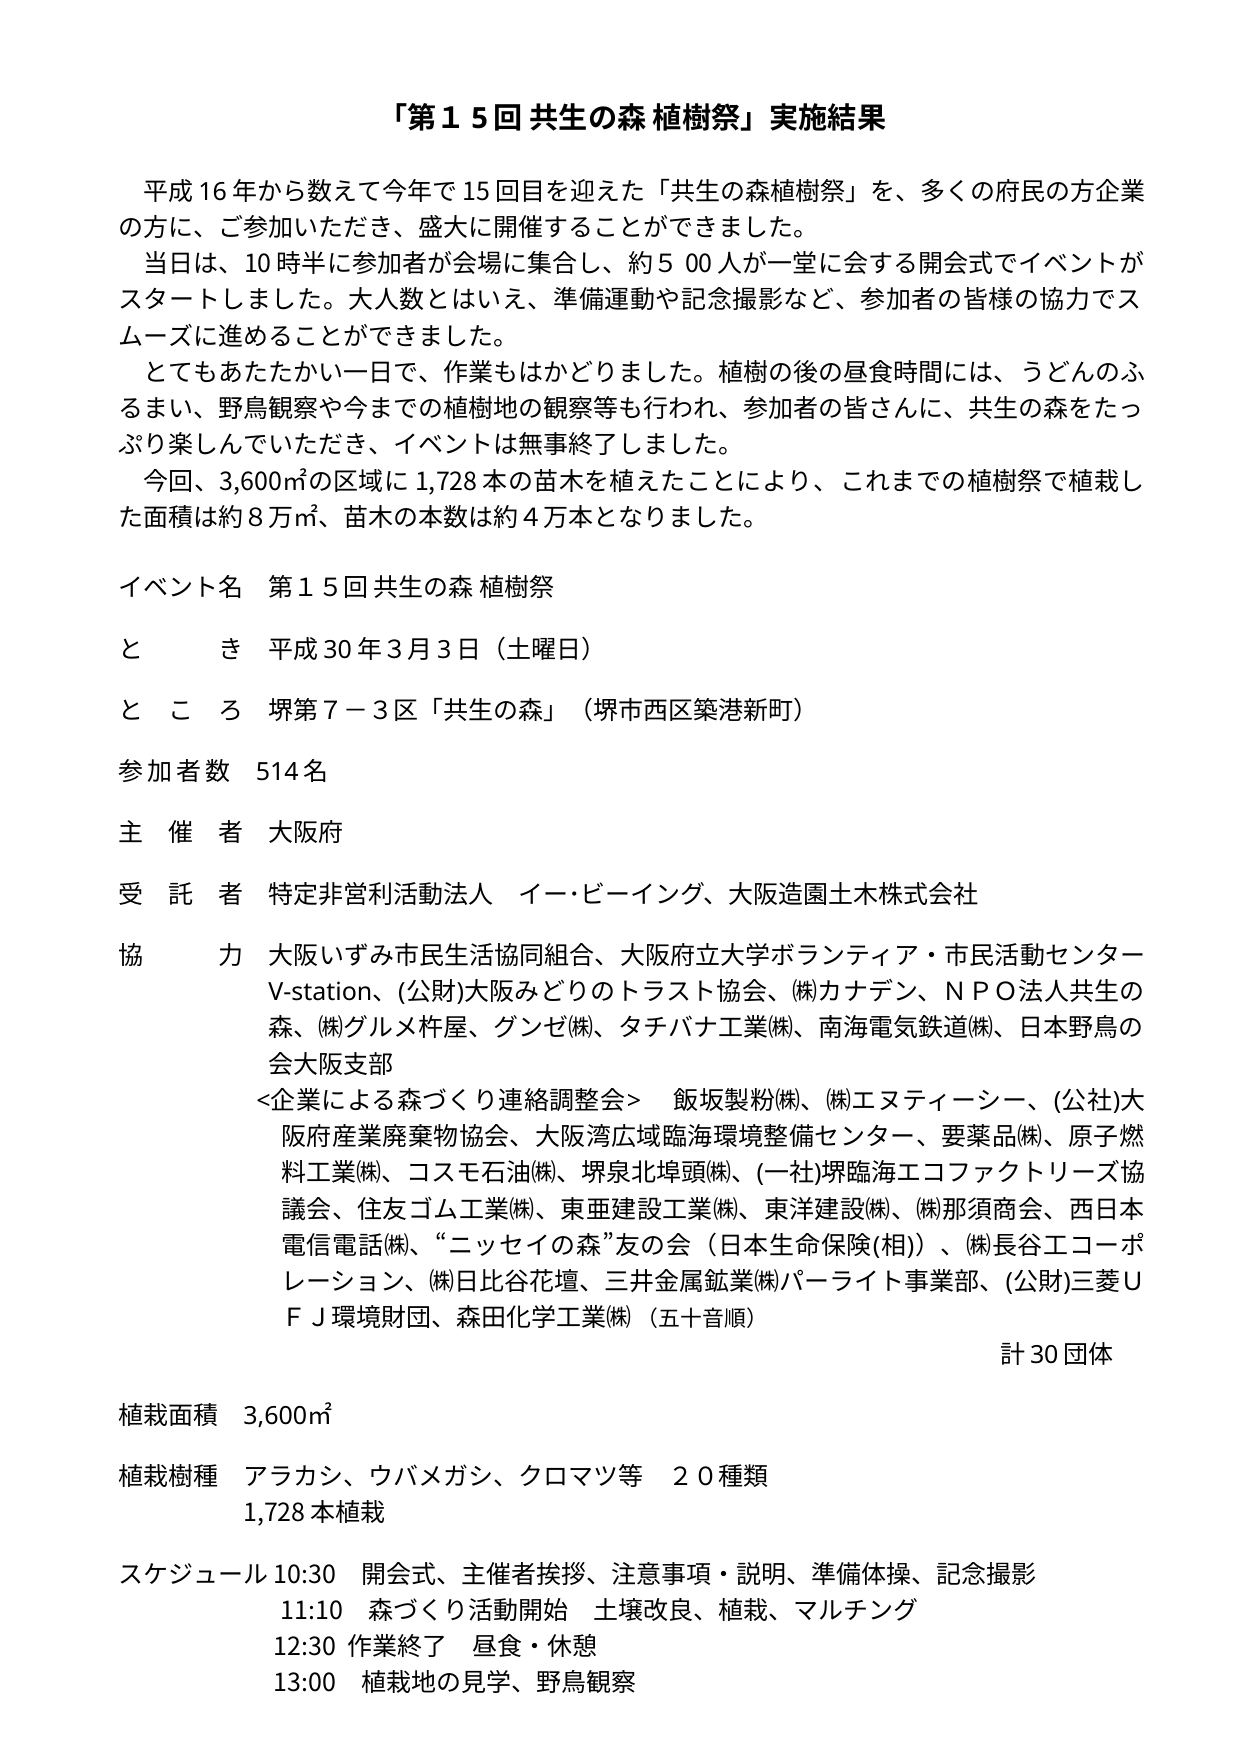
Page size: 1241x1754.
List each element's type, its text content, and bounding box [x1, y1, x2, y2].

text 1,728本植栽 [118, 1493, 1146, 1529]
text <企業による森づくり連絡調整会> 飯坂製粉㈱、㈱エヌティーシー、(公社)大阪府産業廃棄物協会、大阪湾広域臨海環境整備センター、要薬品㈱、原子燃料工業㈱、コスモ石油㈱、堺泉北埠頭㈱、(一社)堺臨海エコファクトリーズ協議会、住友ゴム工業㈱、東亜建設工業㈱、東洋建設㈱、㈱那須商会、西日本電信電話㈱、“ニッセイの森”友の会（日本生命保険(相)）、㈱長谷工コーポレーション、㈱日比谷花壇、三井金属鉱業㈱パーライト事業部、(公財)三菱ＵＦＪ環境財団、森田化学工業㈱ （五十音順） [256, 1080, 1146, 1334]
text 当日は、10時半に参加者が会場に集合し、約５00人が一堂に会する開会式でイベントがスタートしました。大人数とはいえ、準備運動や記念撮影など、参加者の皆様の協力でスムーズに進めることができました。 [118, 244, 1146, 352]
text イベント名 第１５回 共生の森 植樹祭 [118, 568, 1146, 604]
text 主 催 者 大阪府 [118, 813, 1146, 849]
text 13:00 植栽地の見学、野鳥観察 [118, 1663, 1146, 1699]
text 今回、3,600㎡の区域に1,728本の苗木を植えたことにより、これまでの植樹祭で植栽した面積は約８万㎡、苗木の本数は約４万本となりました。 [118, 461, 1146, 534]
text と こ ろ 堺第７－３区「共生の森」（堺市西区築港新町） [118, 690, 1146, 727]
text 11:10 森づくり活動開始 土壌改良、植栽、マルチング [118, 1590, 1146, 1627]
text 受 託 者 特定非営利活動法人 イー･ビーイング、大阪造園土木株式会社 [118, 874, 1146, 910]
text 協 力 大阪いずみ市民生活協同組合、大阪府立大学ボランティア・市民活動センターV-station、(公財)大阪みどりのトラスト協会、㈱カナデン、ＮＰＯ法人共生の森、㈱グルメ杵屋、グンゼ㈱、タチバナ工業㈱、南海電気鉄道㈱、日本野鳥の会大阪支部 [118, 935, 1146, 1080]
text 計30団体 [256, 1334, 1146, 1370]
text 植栽面積 3,600㎡ [118, 1395, 1146, 1432]
text とてもあたたかい一日で、作業もはかどりました。植樹の後の昼食時間には、うどんのふるまい、野鳥観察や今までの植樹地の観察等も行われ、参加者の皆さんに、共生の森をたっぷり楽しんでいただき、イベントは無事終了しました。 [118, 352, 1146, 461]
text スケジュール 10:30 開会式、主催者挨拶、注意事項・説明、準備体操、記念撮影 [118, 1554, 1146, 1590]
text 植栽樹種 アラカシ、ウバメガシ、クロマツ等 ２０種類 [118, 1457, 1175, 1493]
text 平成16年から数えて今年で15回目を迎えた「共生の森植樹祭」を、多くの府民の方企業の方に、ご参加いただき、盛大に開催することができました。 [118, 171, 1146, 244]
text 参加者数 514名 [118, 752, 1146, 788]
text 12:30 作業終了 昼食・休憩 [118, 1627, 1146, 1663]
text 「第１5回 共生の森 植樹祭」実施結果 [118, 100, 1146, 136]
text と き 平成30年３月3日（土曜日） [118, 629, 1146, 665]
